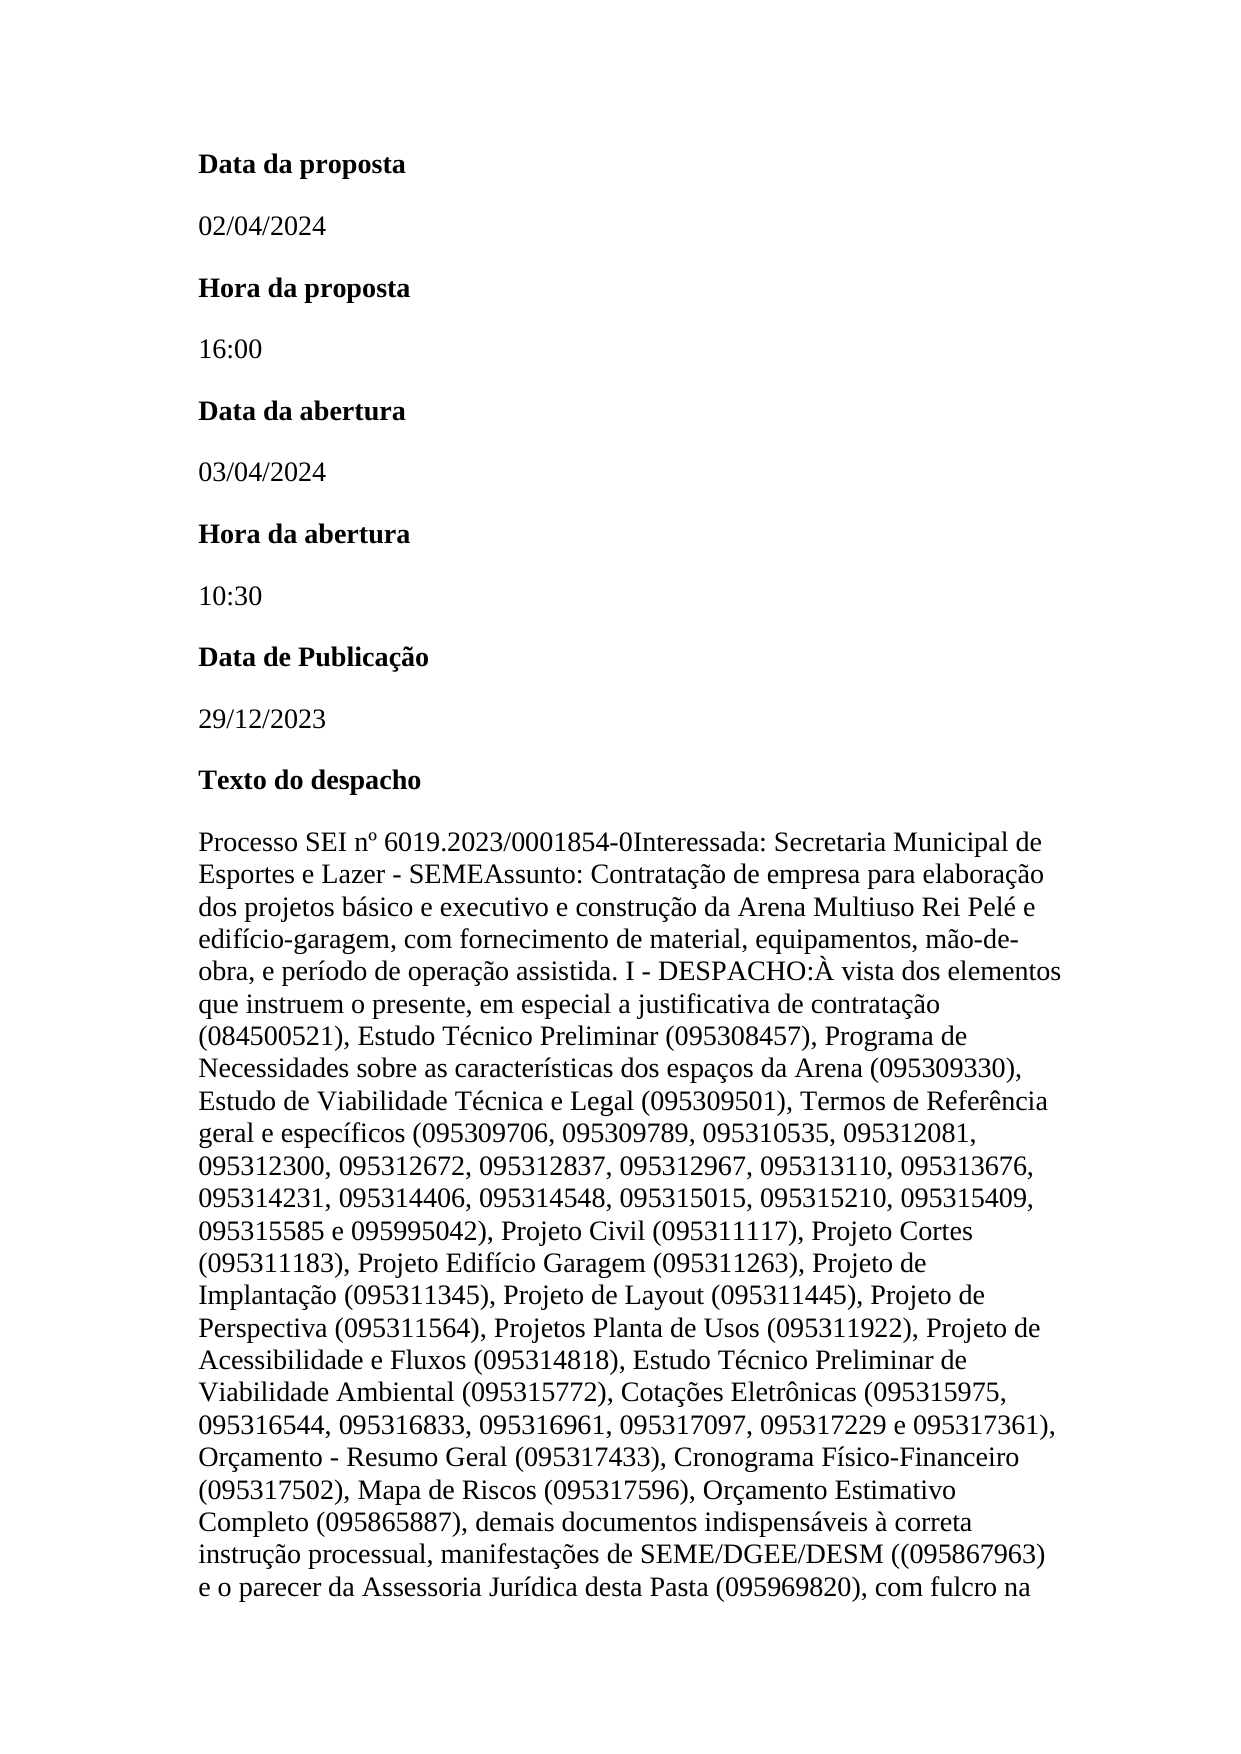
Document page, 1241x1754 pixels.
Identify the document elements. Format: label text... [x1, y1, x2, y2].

text 16:00 [198, 332, 1063, 365]
text 10:30 [198, 578, 1063, 611]
text Data de Publicação [198, 640, 1063, 672]
text 03/04/2024 [198, 455, 1063, 488]
text Data da abertura [198, 394, 1063, 426]
text 02/04/2024 [198, 209, 1063, 242]
text 29/12/2023 [198, 702, 1063, 734]
text Texto do despacho [198, 763, 1063, 796]
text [198, 825, 1063, 1602]
text Data da proposta [198, 148, 1063, 180]
text Hora da abertura [198, 517, 1063, 549]
text Hora da proposta [198, 271, 1063, 303]
